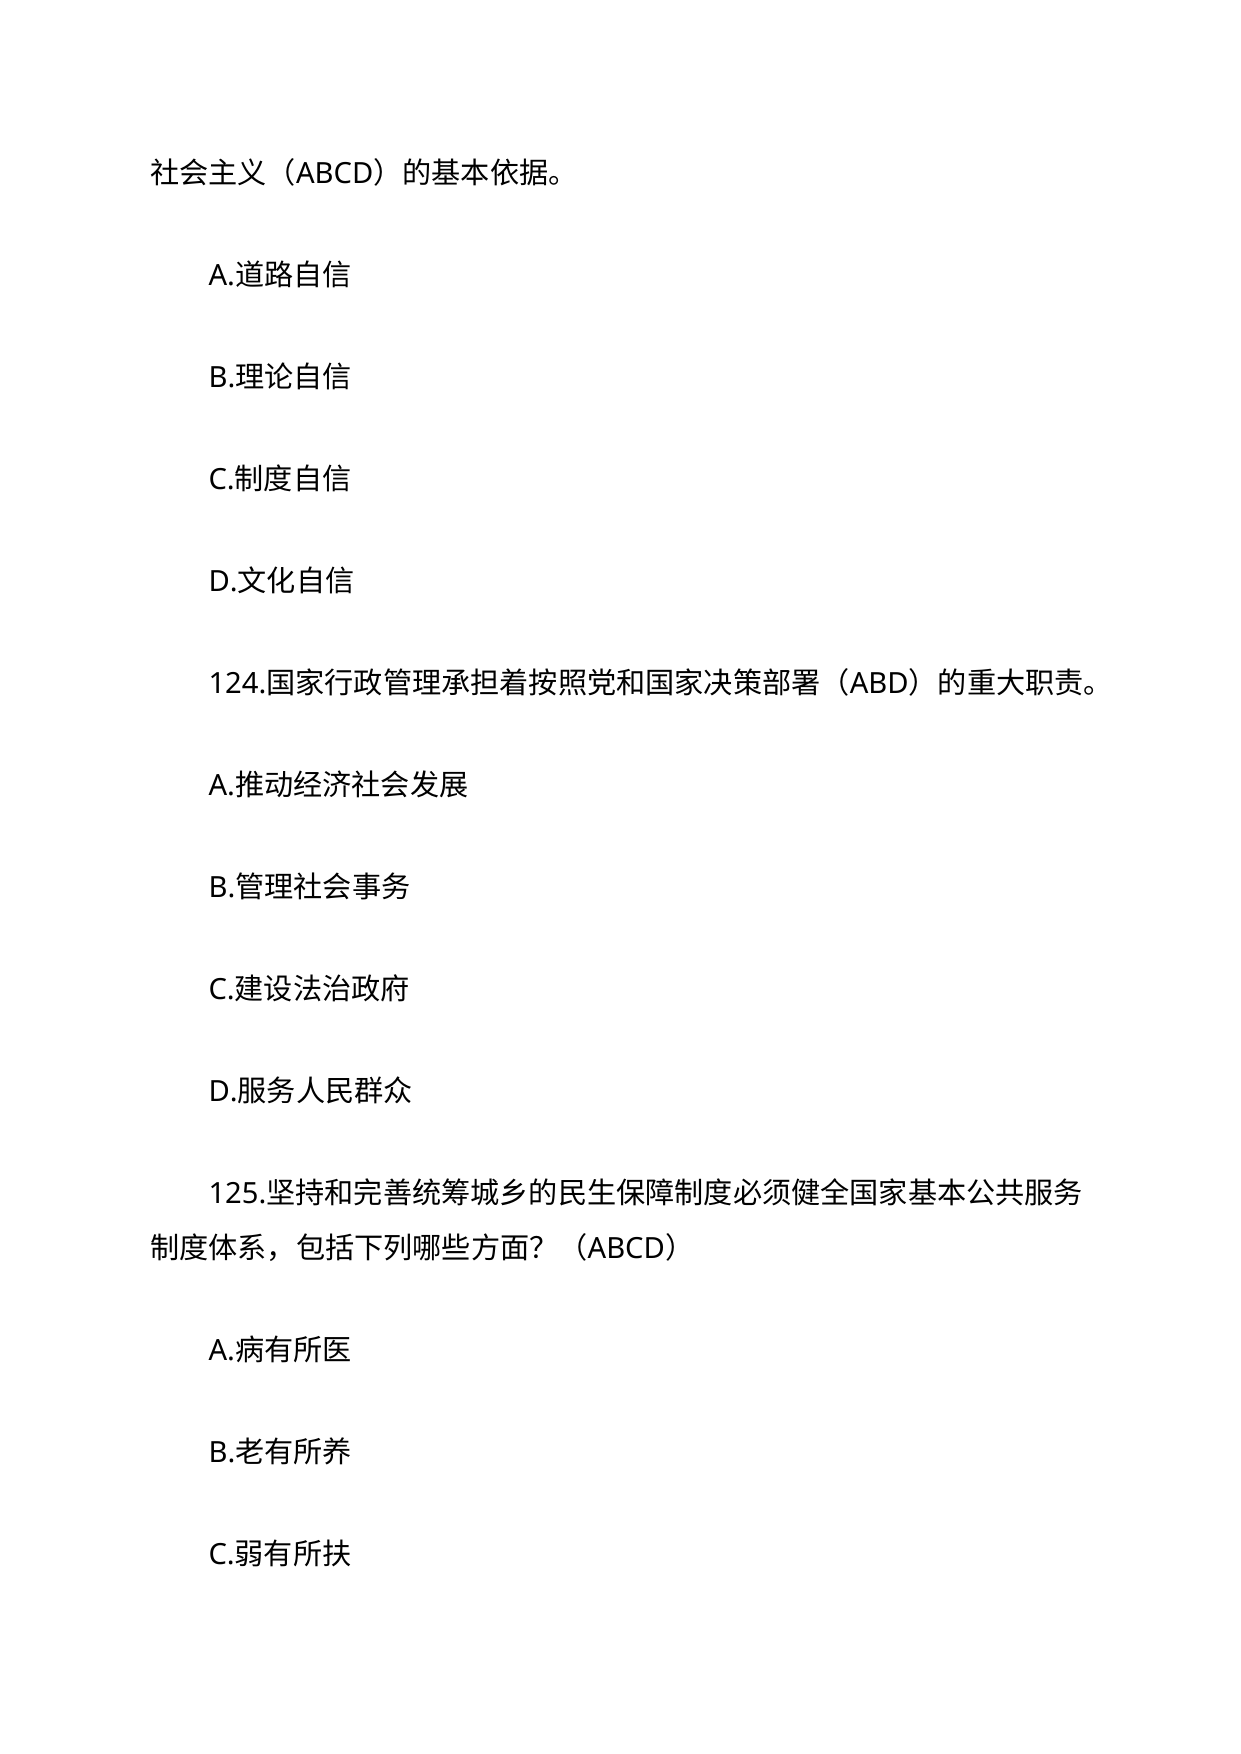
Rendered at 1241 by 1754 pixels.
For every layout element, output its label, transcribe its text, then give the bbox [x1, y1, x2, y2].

text 124.国家行政管理承担着按照党和国家决策部署（ABD）的重大职责。 [150, 660, 1090, 702]
text A.推动经济社会发展 [150, 762, 1090, 804]
text C.建设法治政府 [150, 966, 1090, 1008]
text 125.坚持和完善统筹城乡的民生保障制度必须健全国家基本公共服务制度体系，包括下列哪些方面？（ABCD） [150, 1170, 1090, 1267]
text D.服务人民群众 [150, 1068, 1090, 1110]
text A.道路自信 [150, 252, 1090, 294]
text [150, 150, 1090, 192]
text B.理论自信 [150, 354, 1090, 396]
text D.文化自信 [150, 558, 1090, 600]
text B.老有所养 [150, 1429, 1090, 1471]
text C.弱有所扶 [150, 1531, 1090, 1573]
text C.制度自信 [150, 456, 1090, 498]
text B.管理社会事务 [150, 864, 1090, 906]
text A.病有所医 [150, 1327, 1090, 1369]
